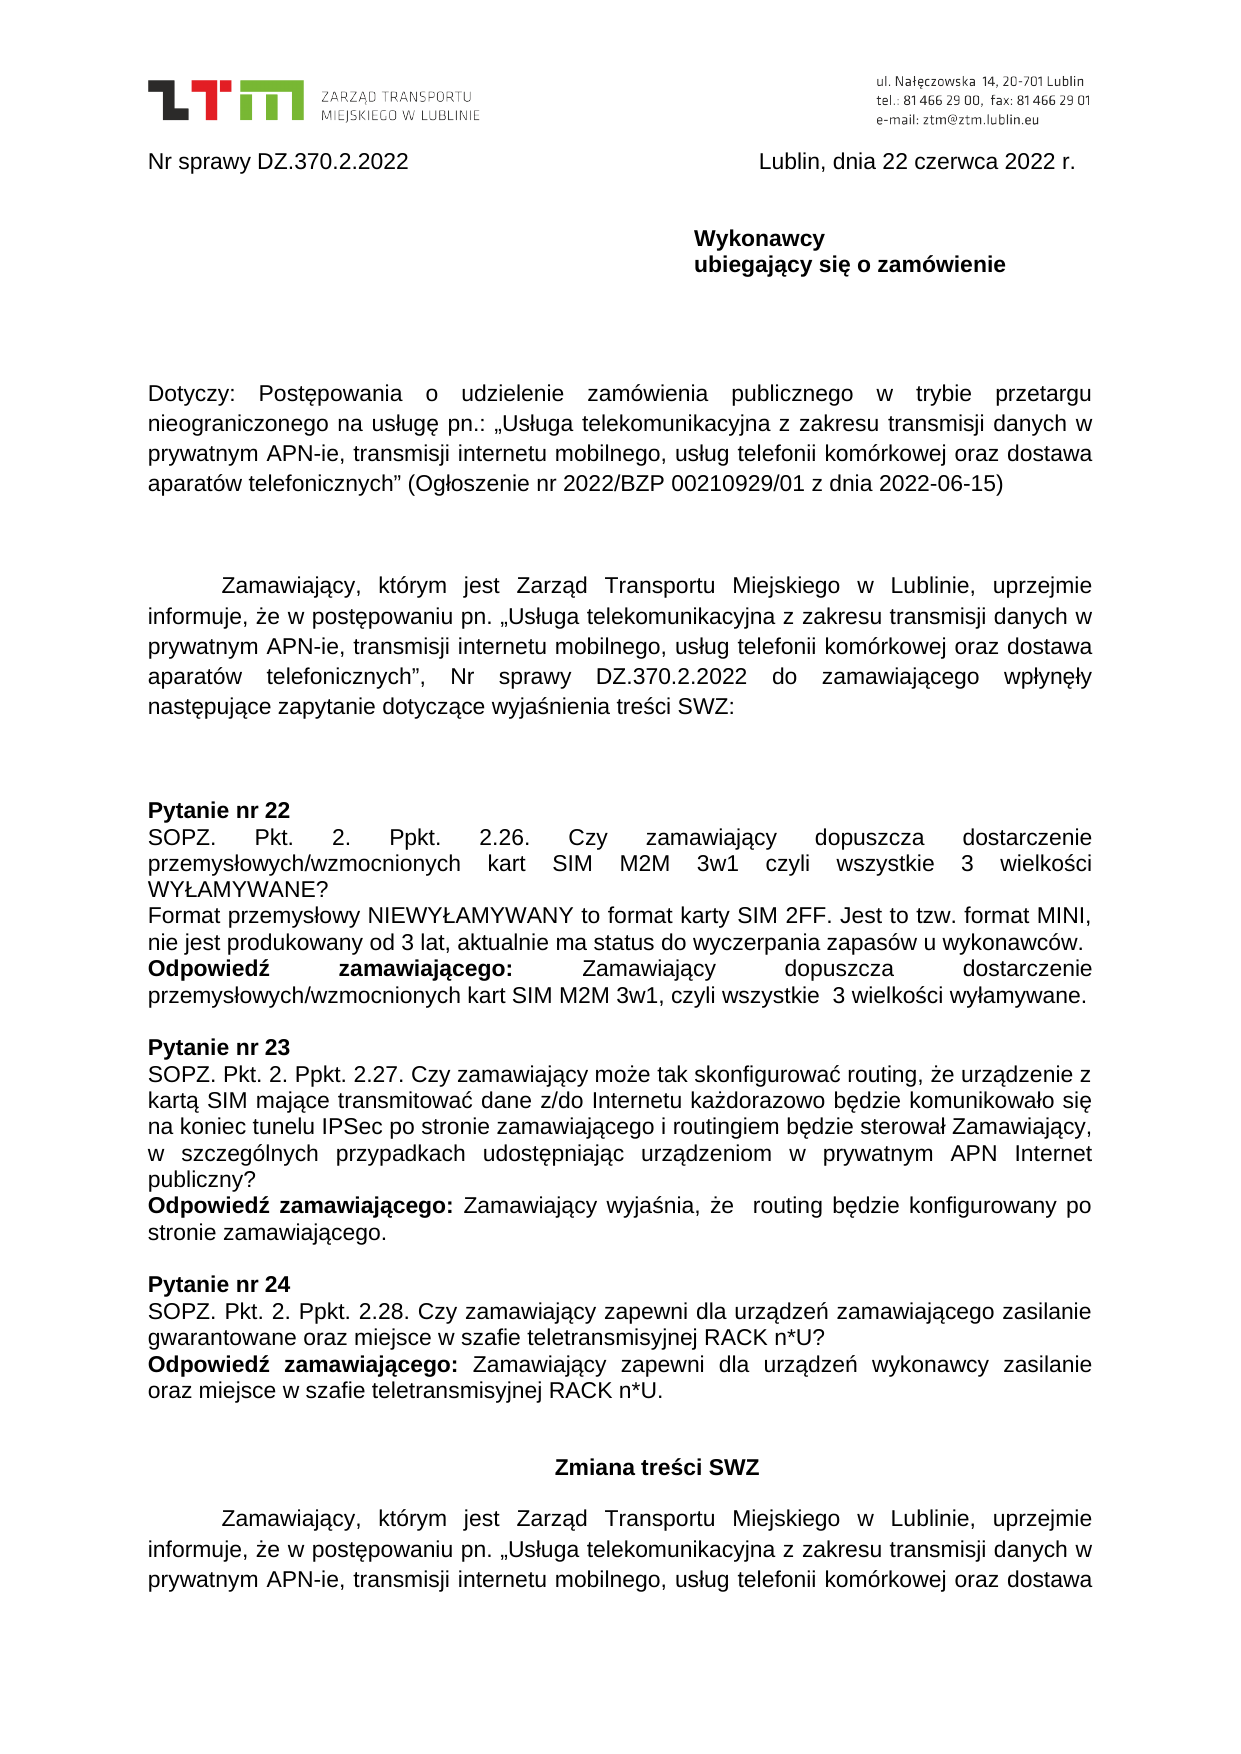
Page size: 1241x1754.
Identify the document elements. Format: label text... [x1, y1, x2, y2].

text Nr sprawy DZ.370.2.2022 Lublin, dnia 22 czerwca 2022 r. [148, 148, 1093, 174]
text Zamawiający, którym jest Zarząd Transportu Miejskiego w Lublinie, uprzejmie informuje, że w postępowaniu pn. „Usługa telekomunikacyjna z zakresu transmisji danych w prywatnym APN-ie, transmisji internetu mobilnego, usług telefonii komórkowej oraz dostawa aparatów telefonicznych”, Nr sprawy DZ.370.2.2022 do zamawiającego wpłynęły następujące zapytanie dotyczące wyjaśnienia treści SWZ: [148, 572, 1093, 720]
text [148, 1505, 1093, 1592]
text Pytanie nr 22 [148, 797, 1093, 823]
text Zmiana treści SWZ [148, 1454, 1093, 1481]
text Pytanie nr 24 [148, 1271, 1093, 1298]
text Wykonawcy [148, 225, 1093, 251]
text Odpowiedź zamawiającego: Zamawiający dopuszcza dostarczenie przemysłowych/wzmocnionych kart SIM M2M 3w1, czyli wszystkie 3 wielkości wyłamywane. [148, 955, 1093, 1008]
text Odpowiedź zamawiającego: Zamawiający wyjaśnia, że routing będzie konfigurowany po stronie zamawiającego. [148, 1192, 1093, 1245]
text SOPZ. Pkt. 2. Ppkt. 2.27. Czy zamawiający może tak skonfigurować routing, że urządzenie z kartą SIM mające transmitować dane z/do Internetu każdorazowo będzie komunikowało się na koniec tunelu IPSec po stronie zamawiającego i routingiem będzie sterował Zamawiający, w szczególnych przypadkach udostępniając urządzeniom w prywatnym APN Internet publiczny? [148, 1061, 1093, 1192]
text ubiegający się o zamówienie [148, 251, 1093, 278]
text SOPZ. Pkt. 2. Ppkt. 2.26. Czy zamawiający dopuszcza dostarczenie przemysłowych/wzmocnionych kart SIM M2M 3w1 czyli wszystkie 3 wielkości WYŁAMYWANE? Format przemysłowy NIEWYŁAMYWANY to format karty SIM 2FF. Jest to tzw. format MINI, nie jest produkowany od 3 lat, aktualnie ma status do wyczerpania zapasów u wykonawców. [148, 823, 1093, 955]
text SOPZ. Pkt. 2. Ppkt. 2.28. Czy zamawiający zapewni dla urządzeń zamawiającego zasilanie gwarantowane oraz miejsce w szafie teletransmisyjnej RACK n*U? [148, 1298, 1093, 1351]
text Pytanie nr 23 [148, 1034, 1093, 1061]
text Odpowiedź zamawiającego: Zamawiający zapewni dla urządzeń wykonawcy zasilanie oraz miejsce w szafie teletransmisyjnej RACK n*U. [148, 1351, 1093, 1403]
picture [147, 73, 1093, 126]
text Dotyczy: Postępowania o udzielenie zamówienia publicznego w trybie przetargu nieograniczonego na usługę pn.: „Usługa telekomunikacyjna z zakresu transmisji danych w prywatnym APN-ie, transmisji internetu mobilnego, usług telefonii komórkowej oraz dostawa aparatów telefonicznych” (Ogłoszenie nr 2022/BZP 00210929/01 z dnia 2022-06-15) [148, 380, 1093, 497]
